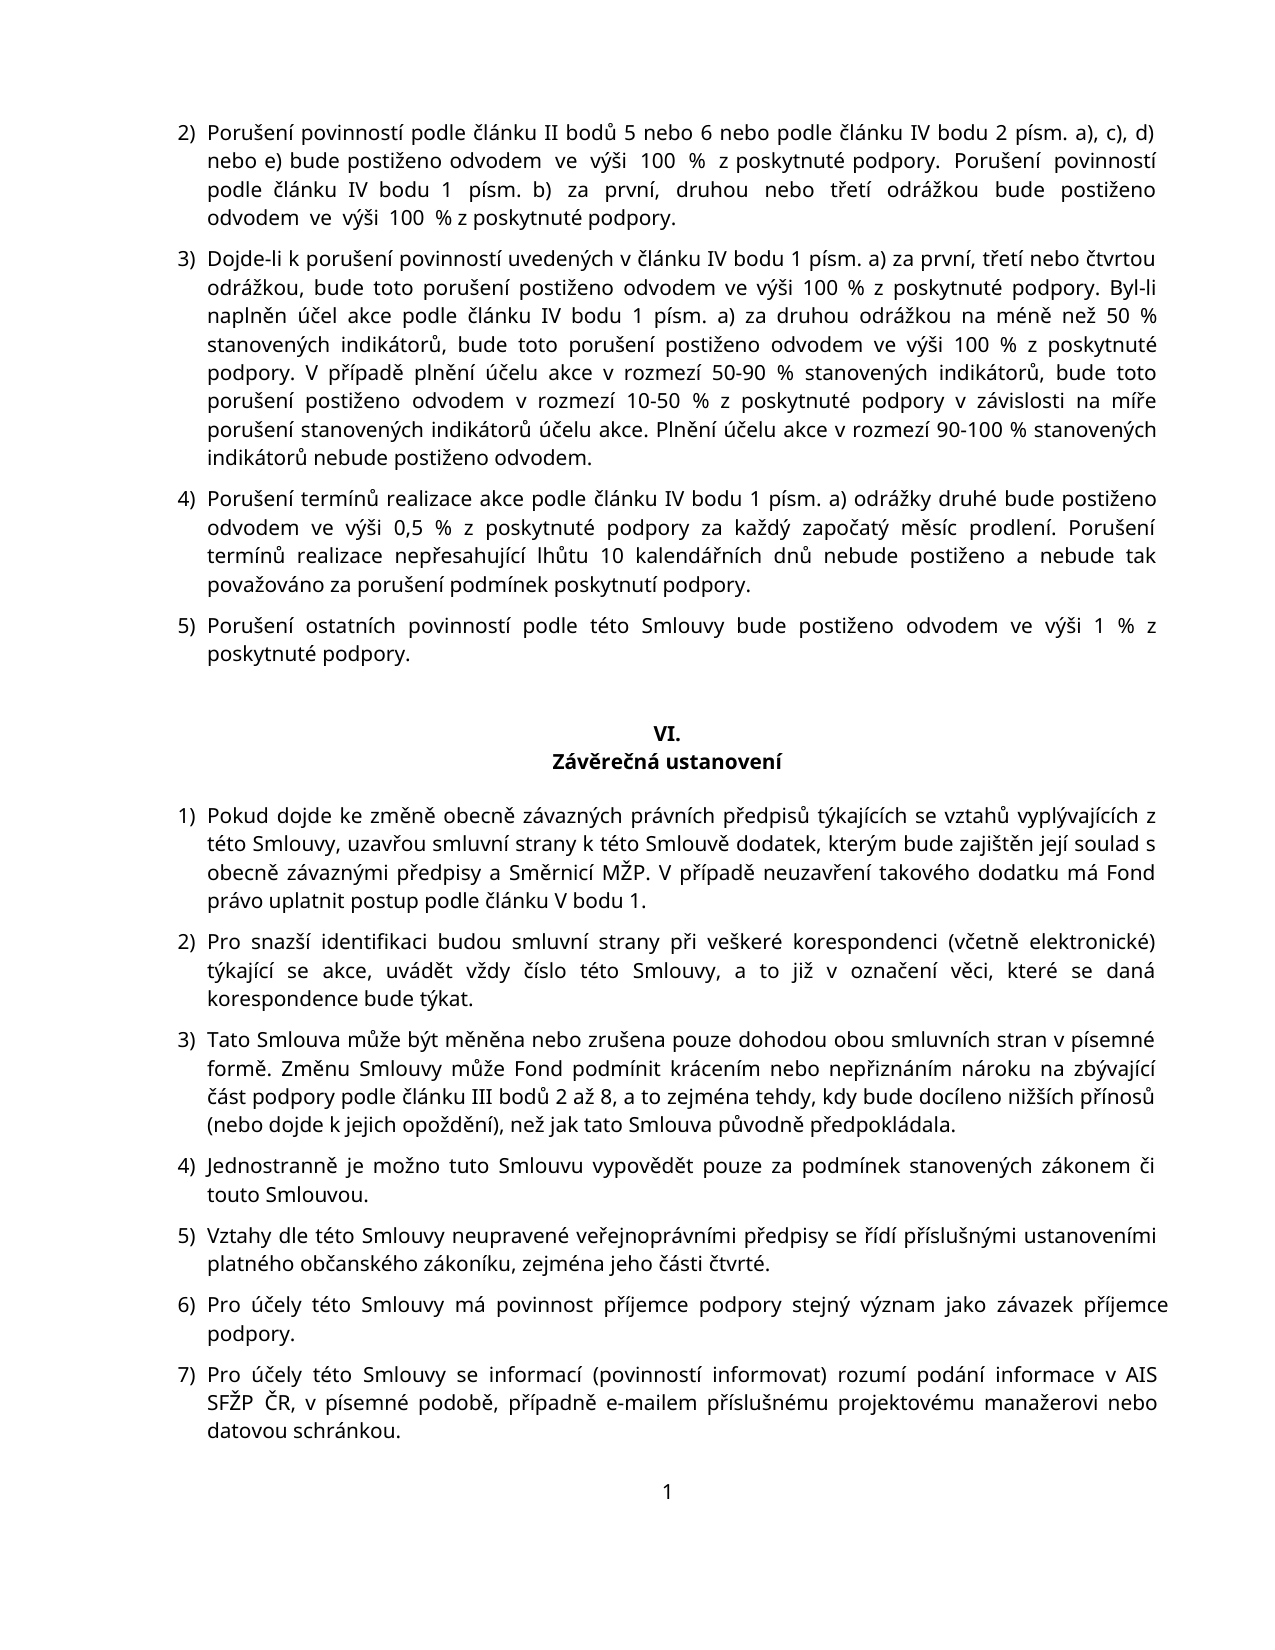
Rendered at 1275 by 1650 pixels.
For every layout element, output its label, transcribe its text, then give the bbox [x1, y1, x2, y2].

list Tato Smlouva může být měněna nebo zrušena pouze dohodou obou smluvních stran v písemné formě. Změnu Smlouvy může Fond podmínit krácením nebo nepřiznáním nároku na zbývající část podpory podle článku III bodů 2 až 8, a to zejména tehdy, kdy bude docíleno nižších přínosů (nebo dojde k jejich opoždění), než jak tato Smlouva původně předpokládala. [177, 1025, 1157, 1139]
subtitle VI. [493, 719, 841, 747]
list Porušení termínů realizace akce podle článku IV bodu 1 písm. a) odrážky druhé bude postiženo odvodem ve výši 0,5 % z poskytnuté podpory za každý započatý měsíc prodlení. Porušení termínů realizace nepřesahující lhůtu 10 kalendářních dnů nebude postiženo a nebude tak považováno za porušení podmínek poskytnutí podpory. [177, 484, 1157, 598]
list Pokud dojde ke změně obecně závazných právních předpisů týkajících se vztahů vyplývajících z této Smlouvy, uzavřou smluvní strany k této Smlouvě dodatek, kterým bude zajištěn její soulad s obecně závaznými předpisy a Směrnicí MŽP. V případě neuzavření takového dodatku má Fond právo uplatnit postup podle článku V bodu 1. [177, 801, 1157, 915]
subtitle Závěrečná ustanovení [493, 747, 841, 776]
list Pro účely této Smlouvy se informací (povinností informovat) rozumí podání informace v AIS SFŽP ČR, v písemné podobě, případně e-mailem příslušnému projektovému manažerovi nebo datovou schránkou. [177, 1360, 1157, 1445]
list Vztahy dle této Smlouvy neupravené veřejnoprávními předpisy se řídí příslušnými ustanoveními platného občanského zákoníku, zejména jeho části čtvrté. [177, 1221, 1157, 1278]
list Porušení povinností podle článku II bodů 5 nebo 6 nebo podle článku IV bodu 2 písm. a), c), d) nebo e) bude postiženo odvodem ve výši 100 % z poskytnuté podpory. Porušení povinností podle článku IV bodu 1 písm. b) za první, druhou nebo třetí odrážkou bude postiženo odvodem ve výši 100 % z poskytnuté podpory. [177, 118, 1157, 232]
list Dojde-li k porušení povinností uvedených v článku IV bodu 1 písm. a) za první, třetí nebo čtvrtou odrážkou, bude toto porušení postiženo odvodem ve výši 100 % z poskytnuté podpory. Byl-li naplněn účel akce podle článku IV bodu 1 písm. a) za druhou odrážkou na méně než 50 % stanovených indikátorů, bude toto porušení postiženo odvodem ve výši 100 % z poskytnuté podpory. V případě plnění účelu akce v rozmezí 50-90 % stanovených indikátorů, bude toto porušení postiženo odvodem v rozmezí 10-50 % z poskytnuté podpory v závislosti na míře porušení stanovených indikátorů účelu akce. Plnění účelu akce v rozmezí 90-100 % stanovených indikátorů nebude postiženo odvodem. [177, 244, 1157, 472]
list Pro snazší identifikaci budou smluvní strany při veškeré korespondenci (včetně elektronické) týkající se akce, uvádět vždy číslo této Smlouvy, a to již v označení věci, které se daná korespondence bude týkat. [177, 927, 1156, 1013]
list Jednostranně je možno tuto Smlouvu vypovědět pouze za podmínek stanovených zákonem či touto Smlouvou. [177, 1152, 1157, 1208]
list Porušení ostatních povinností podle této Smlouvy bude postiženo odvodem ve výši 1 % z poskytnuté podpory. [177, 611, 1157, 668]
list Pro účely této Smlouvy má povinnost příjemce podpory stejný význam jako závazek příjemce podpory. [177, 1290, 1169, 1347]
